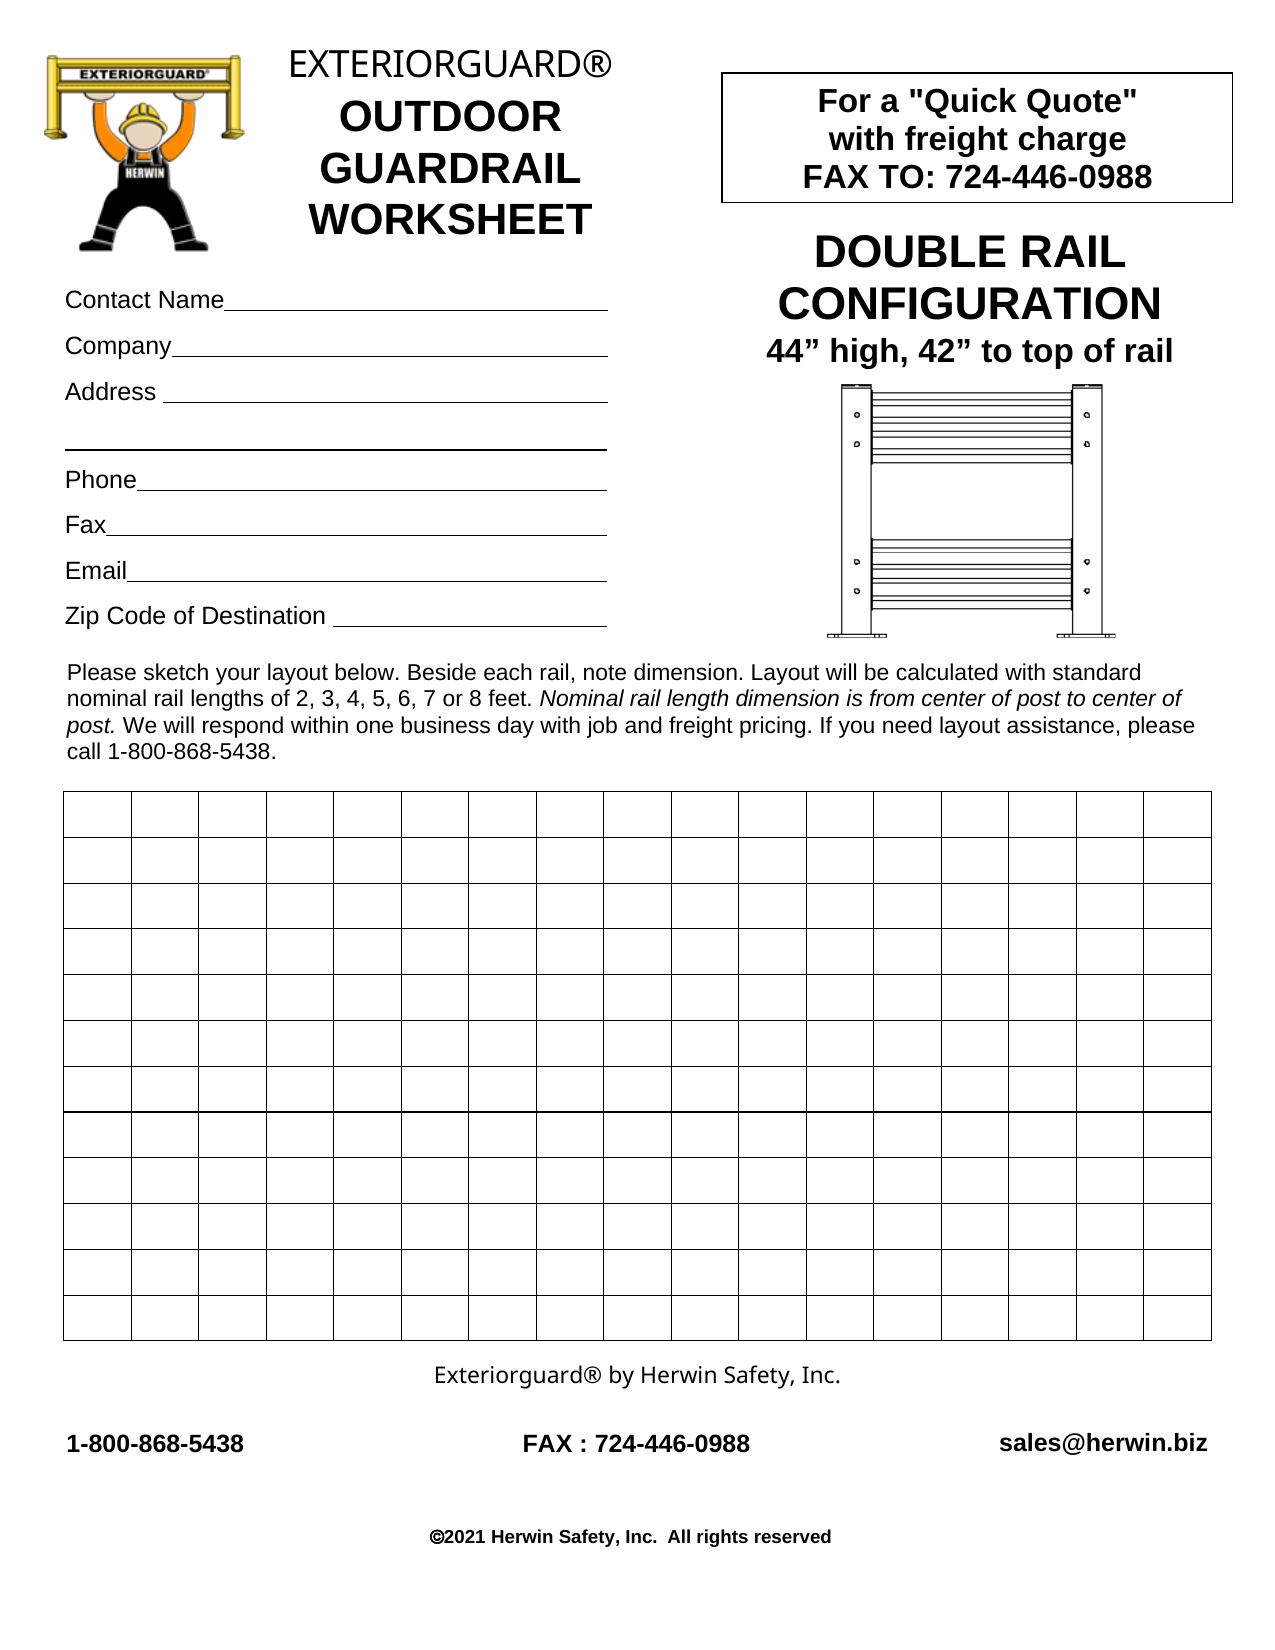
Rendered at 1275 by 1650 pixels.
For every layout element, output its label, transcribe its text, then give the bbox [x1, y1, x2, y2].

table_cell [874, 1021, 941, 1066]
table_cell [1009, 1296, 1076, 1340]
table_cell [402, 884, 468, 928]
table_cell [402, 1113, 468, 1157]
text Please sketch your layout below. Beside each rail, note dimension. Layout will be calculated with standard nominal rail lengths of 2, 3, 4, 5, 6, 7 or 8 feet. Nominal rail length dimension is from center of post to center of post. We will respond within one business day with job and freight pricing. If you need layout assistance, please call 1-800-868-5438. [67, 659, 1220, 764]
table_cell [199, 838, 266, 883]
table_cell [672, 1113, 738, 1157]
table_cell [672, 1250, 738, 1294]
table_cell [807, 884, 873, 928]
table_cell [267, 884, 333, 928]
table_cell [739, 1250, 806, 1294]
table_cell [672, 975, 738, 1020]
table_cell [1144, 1296, 1211, 1340]
table_cell [942, 1158, 1008, 1203]
table_cell [199, 1113, 266, 1157]
table_cell [807, 929, 873, 974]
picture [827, 383, 1116, 638]
table_cell [739, 884, 806, 928]
table_cell [334, 1204, 401, 1249]
table_cell [672, 1067, 738, 1111]
table_cell [1144, 1250, 1211, 1294]
text Contact Name Company Address [64, 285, 614, 406]
table_cell [537, 1067, 603, 1111]
table_cell [672, 1021, 738, 1066]
table_cell [64, 1113, 131, 1157]
table_cell [604, 1296, 671, 1340]
table_cell [199, 1067, 266, 1111]
table_header [402, 792, 468, 837]
table_cell [334, 838, 401, 883]
table_cell [537, 1158, 603, 1203]
table_cell [132, 975, 198, 1020]
table_cell [874, 838, 941, 883]
table_cell [402, 1158, 468, 1203]
table_cell [1077, 1158, 1143, 1203]
table_header [1009, 792, 1076, 837]
table_cell [942, 1021, 1008, 1066]
table_cell [537, 1021, 603, 1066]
table_cell [199, 1021, 266, 1066]
table_cell [1077, 929, 1143, 974]
table_header [739, 792, 806, 837]
table_cell [402, 929, 468, 974]
table_header [469, 792, 536, 837]
table_cell [604, 1067, 671, 1111]
table_cell [132, 1158, 198, 1203]
table_cell [1077, 1067, 1143, 1111]
table_cell [199, 1204, 266, 1249]
table_header [199, 792, 266, 837]
table_cell [807, 1113, 873, 1157]
table_cell [942, 1250, 1008, 1294]
table_cell [1144, 1204, 1211, 1249]
table_header [334, 792, 401, 837]
table_cell [469, 1296, 536, 1340]
table_cell [1144, 884, 1211, 928]
text EXTERIORGUARD® OUTDOOR GUARDRAIL WORKSHEET [257, 38, 644, 244]
text 2021 Herwin Safety, Inc. All rights reserved [386, 1526, 876, 1548]
table_cell [1077, 1204, 1143, 1249]
table_cell [469, 1113, 536, 1157]
table_cell [334, 1158, 401, 1203]
table_cell [469, 1204, 536, 1249]
table_cell [1077, 1113, 1143, 1157]
table_cell [1144, 838, 1211, 883]
table_cell [807, 1296, 873, 1340]
table_header [672, 792, 738, 837]
table_cell [672, 1296, 738, 1340]
table_cell [132, 929, 198, 974]
table_cell [874, 1158, 941, 1203]
table_cell [267, 1021, 333, 1066]
table_cell [807, 1021, 873, 1066]
table_cell [942, 1296, 1008, 1340]
table_cell [469, 1021, 536, 1066]
table_cell [672, 929, 738, 974]
table_cell [469, 929, 536, 974]
table_cell [267, 1204, 333, 1249]
table_cell [537, 929, 603, 974]
table_cell [942, 838, 1008, 883]
table_cell [64, 1296, 131, 1340]
table_cell [739, 1113, 806, 1157]
table_cell [739, 1021, 806, 1066]
table_cell [1009, 1204, 1076, 1249]
table_cell [874, 1113, 941, 1157]
table_cell [1077, 1250, 1143, 1294]
table_cell [469, 975, 536, 1020]
table_cell [807, 838, 873, 883]
table_cell [672, 884, 738, 928]
table_cell [199, 1158, 266, 1203]
table_header [1144, 792, 1211, 837]
table_cell [1009, 884, 1076, 928]
text Phone Fax Email Zip Code of Destination [64, 465, 617, 630]
table_cell [402, 975, 468, 1020]
table_cell [942, 929, 1008, 974]
table_cell [64, 929, 131, 974]
table_cell [334, 929, 401, 974]
table_cell [874, 1250, 941, 1294]
table_cell [604, 884, 671, 928]
table_cell [874, 884, 941, 928]
table_cell [402, 1250, 468, 1294]
table_cell [739, 838, 806, 883]
table_cell [402, 1067, 468, 1111]
table_header [132, 792, 198, 837]
table_cell [537, 1250, 603, 1294]
table_cell [874, 929, 941, 974]
table_cell [267, 1158, 333, 1203]
picture [43, 54, 245, 252]
table_cell [267, 838, 333, 883]
table_cell [334, 1113, 401, 1157]
table_cell [739, 1158, 806, 1203]
table_cell [64, 1021, 131, 1066]
table_cell [604, 1021, 671, 1066]
table_cell [402, 1296, 468, 1340]
table_cell [469, 884, 536, 928]
table_cell [874, 1296, 941, 1340]
table_cell [1077, 838, 1143, 883]
table_cell [1009, 1158, 1076, 1203]
table_cell [1077, 884, 1143, 928]
table_cell [1144, 975, 1211, 1020]
table_cell [874, 975, 941, 1020]
table_cell [64, 1250, 131, 1294]
table_cell [604, 975, 671, 1020]
table_cell [1009, 975, 1076, 1020]
table_cell [807, 1250, 873, 1294]
table_cell [469, 1067, 536, 1111]
table_cell [267, 975, 333, 1020]
table_cell [469, 838, 536, 883]
table_cell [604, 1113, 671, 1157]
table_cell [942, 1204, 1008, 1249]
table_cell [537, 1113, 603, 1157]
table_cell [199, 884, 266, 928]
table_cell [402, 838, 468, 883]
text Exteriorguard® by Herwin Safety, Inc. [399, 1359, 876, 1390]
table_cell [1009, 1021, 1076, 1066]
title DOUBLE RAIL CONFIGURATION [777, 226, 1162, 329]
table_cell [64, 838, 131, 883]
table_header [807, 792, 873, 837]
table_cell [537, 975, 603, 1020]
table_cell [132, 1250, 198, 1294]
text 1-800-868-5438 FAX : 724-446-0988 sales@herwin.biz [66, 1428, 1227, 1458]
table_cell [604, 929, 671, 974]
table_header [604, 792, 671, 837]
table_cell [267, 1113, 333, 1157]
table_cell [199, 975, 266, 1020]
table_cell [672, 838, 738, 883]
table_cell [942, 884, 1008, 928]
table_cell [64, 1067, 131, 1111]
table_cell [1144, 1021, 1211, 1066]
table_cell [132, 1296, 198, 1340]
table_cell [402, 1021, 468, 1066]
subtitle 44” high, 42” to top of rail [764, 331, 1175, 369]
table_header [1077, 792, 1143, 837]
table_header [537, 792, 603, 837]
table_cell [672, 1158, 738, 1203]
table_cell [1077, 1296, 1143, 1340]
table_cell [132, 884, 198, 928]
table_cell [469, 1158, 536, 1203]
table_header [874, 792, 941, 837]
table_cell [537, 1204, 603, 1249]
table_cell [132, 838, 198, 883]
table_cell [942, 1113, 1008, 1157]
table_cell [199, 1250, 266, 1294]
table_cell [604, 1158, 671, 1203]
table_cell [942, 1067, 1008, 1111]
table_cell [469, 1250, 536, 1294]
table_header [64, 792, 131, 837]
table_cell [1144, 929, 1211, 974]
table_cell [1144, 1158, 1211, 1203]
table_cell [874, 1067, 941, 1111]
table_cell [64, 1204, 131, 1249]
table_cell [64, 884, 131, 928]
table_cell [1009, 1250, 1076, 1294]
table_cell [739, 1204, 806, 1249]
table_cell [1009, 929, 1076, 974]
table_cell [402, 1204, 468, 1249]
table_cell [942, 975, 1008, 1020]
table_cell [334, 1250, 401, 1294]
table_cell [739, 1067, 806, 1111]
table_cell [1144, 1067, 1211, 1111]
table_cell [267, 1296, 333, 1340]
table_header [267, 792, 333, 837]
table_cell [132, 1204, 198, 1249]
table_cell [1077, 975, 1143, 1020]
table_cell [1009, 1113, 1076, 1157]
table_cell [604, 1204, 671, 1249]
table_cell [739, 975, 806, 1020]
table_cell [1009, 1067, 1076, 1111]
table_cell [132, 1021, 198, 1066]
table_cell [199, 1296, 266, 1340]
table_header [942, 792, 1008, 837]
table_cell [267, 929, 333, 974]
table_cell [64, 1158, 131, 1203]
table_cell [1009, 838, 1076, 883]
table_cell [537, 1296, 603, 1340]
table_cell [807, 1158, 873, 1203]
table_cell [334, 975, 401, 1020]
table_cell [537, 838, 603, 883]
table_cell [267, 1067, 333, 1111]
table_cell [807, 975, 873, 1020]
table_cell [334, 884, 401, 928]
table_cell [132, 1067, 198, 1111]
table_cell [604, 1250, 671, 1294]
table_cell [807, 1067, 873, 1111]
table_cell [334, 1296, 401, 1340]
table_cell [334, 1067, 401, 1111]
table_cell [739, 929, 806, 974]
table_cell [64, 975, 131, 1020]
table_cell [604, 838, 671, 883]
table_cell [1144, 1113, 1211, 1157]
table_cell [267, 1250, 333, 1294]
table_cell [199, 929, 266, 974]
table_cell [334, 1021, 401, 1066]
table_cell [132, 1113, 198, 1157]
table_cell [874, 1204, 941, 1249]
table_cell [537, 884, 603, 928]
table_cell [739, 1296, 806, 1340]
table_cell [672, 1204, 738, 1249]
table_cell [807, 1204, 873, 1249]
table_cell [1077, 1021, 1143, 1066]
